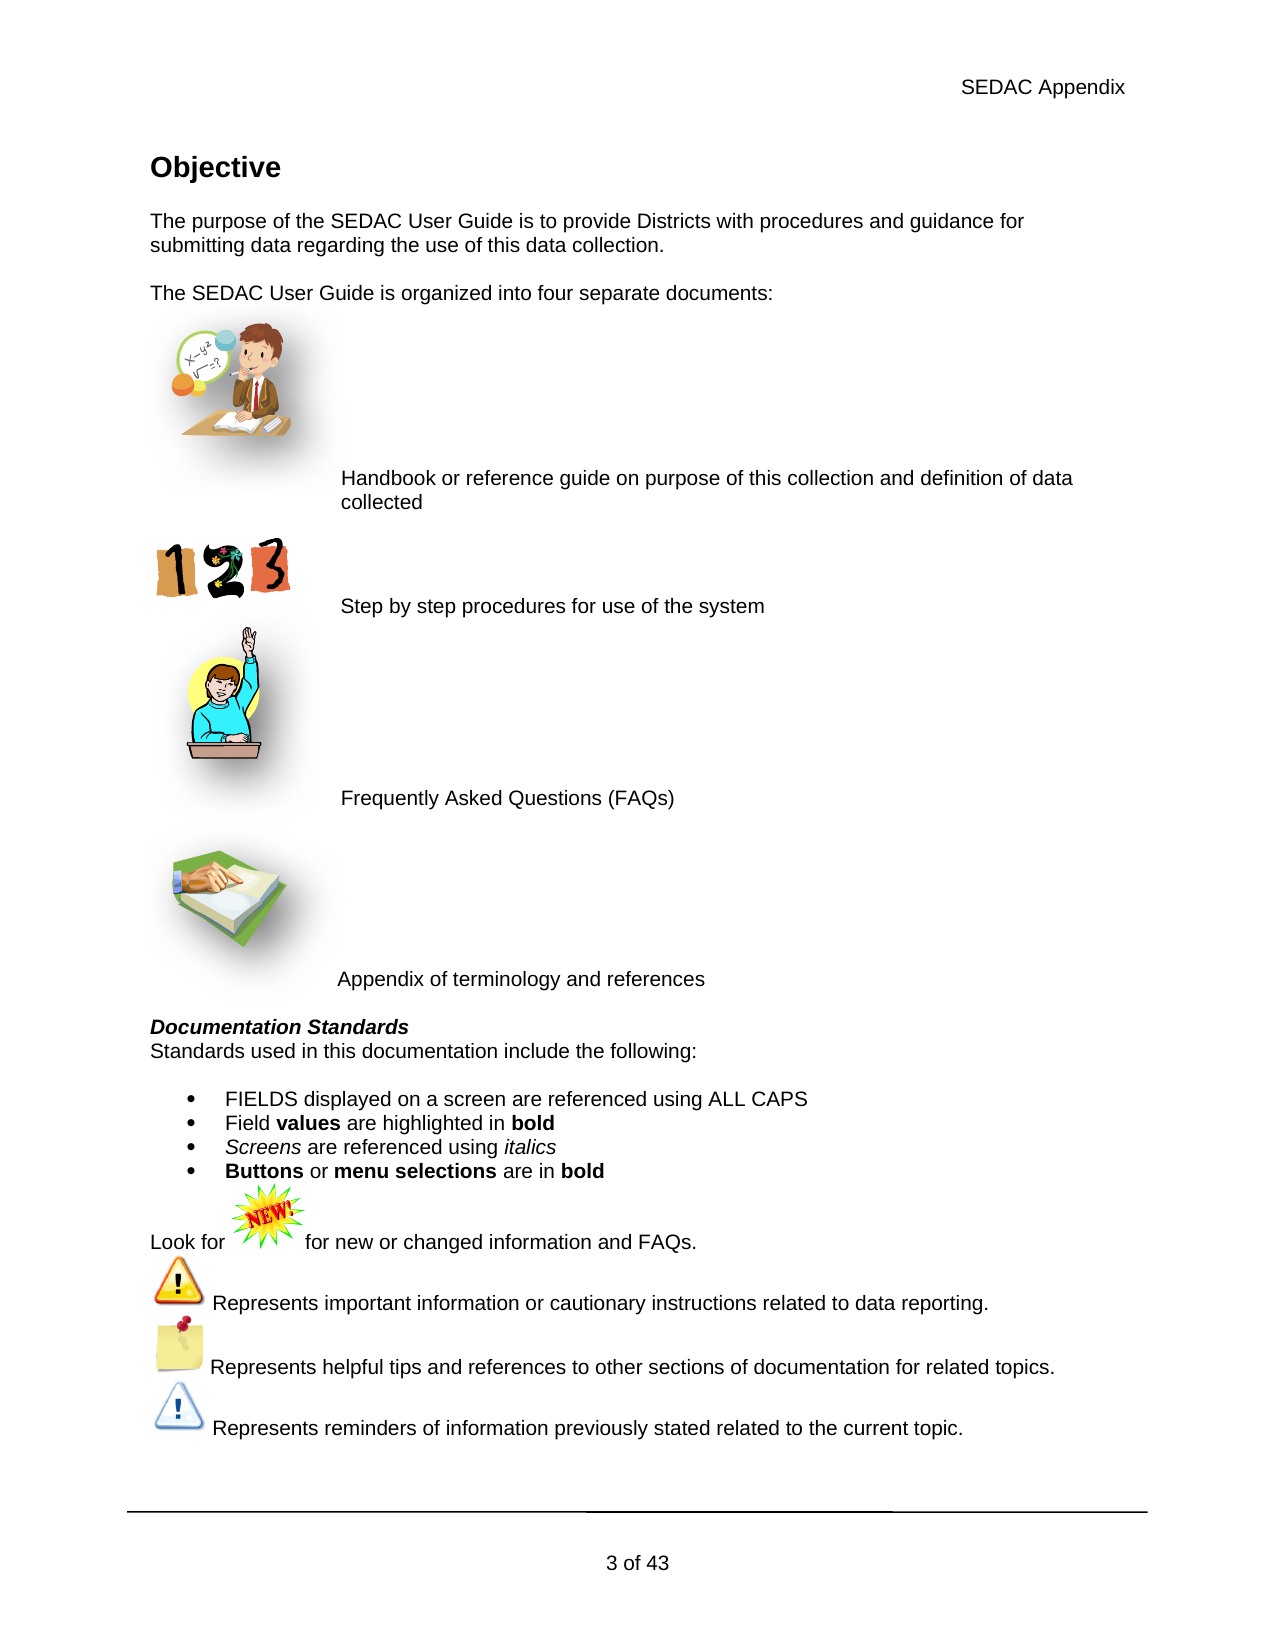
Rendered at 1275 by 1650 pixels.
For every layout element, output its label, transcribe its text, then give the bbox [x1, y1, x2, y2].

picture [150, 1314, 210, 1375]
list Screens are referenced using italics [187, 1135, 1125, 1159]
text Represents reminders of information previously stated related to the current topic. [150, 1379, 1125, 1439]
text Documentation Standards [150, 1015, 1125, 1039]
text The purpose of the SEDAC User Guide is to provide Districts with procedures and guidance for submitting data regarding the use of this data collection. [150, 208, 1125, 256]
text Represents helpful tips and references to other sections of documentation for related topics. [150, 1314, 1125, 1379]
text Appendix of terminology and references [150, 833, 1125, 991]
text Step by step procedures for use of the system [150, 538, 1125, 617]
table_cell Transfer to a private, non-religiously-affiliated school in a different state - A student who transfers to a private school (operated by a non-governmental, non-religious group or organization) that is located in another state. [181, 642, 297, 798]
table_cell 07 [169, 847, 315, 974]
list Buttons or menu selections are in bold [187, 1159, 1125, 1183]
text Look for for new or changed information and FAQs. [150, 1183, 1125, 1254]
subtitle Objective [150, 150, 1125, 183]
text Handbook or reference guide on purpose of this collection and definition of data collected [150, 304, 1125, 514]
text The SEDAC User Guide is organized into four separate documents: [150, 280, 1125, 304]
list Field values are highlighted in bold [187, 1111, 1125, 1135]
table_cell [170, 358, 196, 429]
picture [150, 1253, 207, 1310]
text Standards used in this documentation include the following: [150, 1039, 1125, 1063]
list FIELDS displayed on a screen are referenced using ALL CAPS [187, 1087, 1125, 1111]
text Represents important information or cautionary instructions related to data reporting. [150, 1254, 1125, 1314]
text Frequently Asked Questions (FAQs) [150, 617, 1125, 809]
